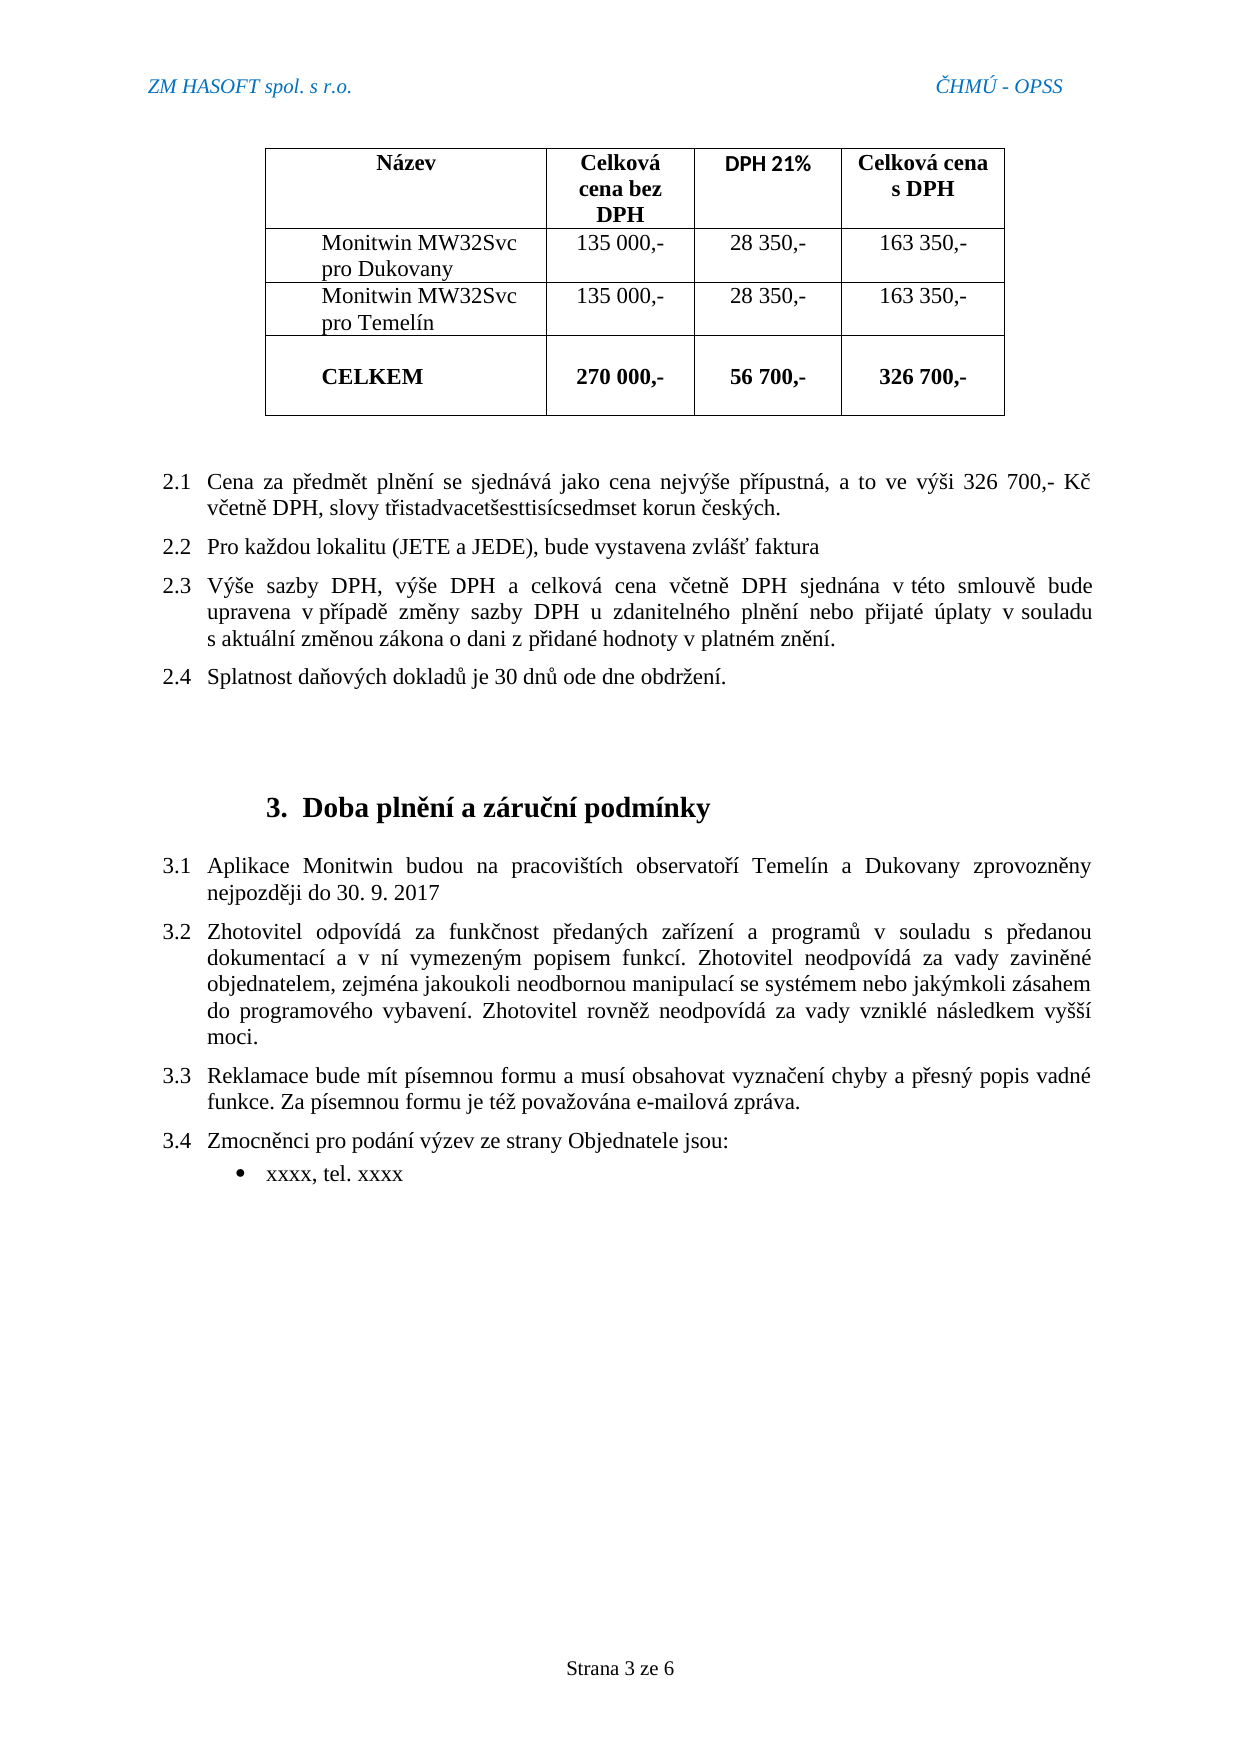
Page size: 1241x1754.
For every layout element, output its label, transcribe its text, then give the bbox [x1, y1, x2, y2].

subtitle Výše sazby DPH, výše DPH a celková cena včetně DPH sjednána v této smlouvě bude upravena v případě změny sazby DPH u zdanitelného plnění nebo přijaté úplaty v souladu s aktuální změnou zákona o dani z přidané hodnoty v platném znění. [162, 572, 1092, 651]
table_cell 326 700,- [842, 336, 1004, 415]
table_cell Monitwin MW32Svc pro Dukovany [266, 229, 546, 282]
table_header Název [266, 149, 546, 228]
table_cell 135 000,- [547, 229, 694, 282]
table_cell Monitwin MW32Svc pro Temelín [266, 283, 546, 335]
table_cell 163 350,- [842, 283, 1004, 335]
table_cell 135 000,- [547, 283, 694, 335]
table_cell 163 350,- [842, 229, 1004, 282]
table_cell 28 350,- [695, 229, 841, 282]
table_cell 56 700,- [695, 336, 841, 415]
subtitle Aplikace Monitwin budou na pracovištích observatoří Temelín a Dukovany zprovozněny nejpozději do 30. 9. 2017 [162, 853, 1092, 905]
list xxxx, tel. xxxx [236, 1160, 1092, 1186]
subtitle Doba plnění a záruční podmínky [266, 790, 1092, 823]
table_cell 270 000,- [547, 336, 694, 415]
subtitle Reklamace bude mít písemnou formu a musí obsahovat vyznačení chyby a přesný popis vadné funkce. Za písemnou formu je též považována e-mailová zpráva. [162, 1062, 1092, 1115]
subtitle Zhotovitel odpovídá za funkčnost předaných zařízení a programů v souladu s předanou dokumentací a v ní vymezeným popisem funkcí. Zhotovitel neodpovídá za vady zaviněné objednatelem, zejména jakoukoli neodbornou manipulací se systémem nebo jakýmkoli zásahem do programového vybavení. Zhotovitel rovněž neodpovídá za vady vzniklé následkem vyšší moci. [162, 918, 1092, 1049]
table_header DPH 21% [695, 149, 841, 228]
table_cell CELKEM [266, 336, 546, 415]
subtitle Cena za předmět plnění se sjednává jako cena nejvýše přípustná, a to ve výši 326 700,- Kč včetně DPH, slovy třistadvacetšesttisícsedmset korun českých. [162, 468, 1092, 521]
subtitle Zmocněnci pro podání výzev ze strany Objednatele jsou: [162, 1127, 1092, 1154]
table_cell 28 350,- [695, 283, 841, 335]
subtitle Pro každou lokalitu (JETE a JEDE), bude vystavena zvlášť faktura [162, 533, 1092, 559]
table_header Celková cena s DPH [842, 149, 1004, 228]
table_header Celková cena bez DPH [547, 149, 694, 228]
subtitle Splatnost daňových dokladů je 30 dnů ode dne obdržení. [162, 663, 1092, 690]
